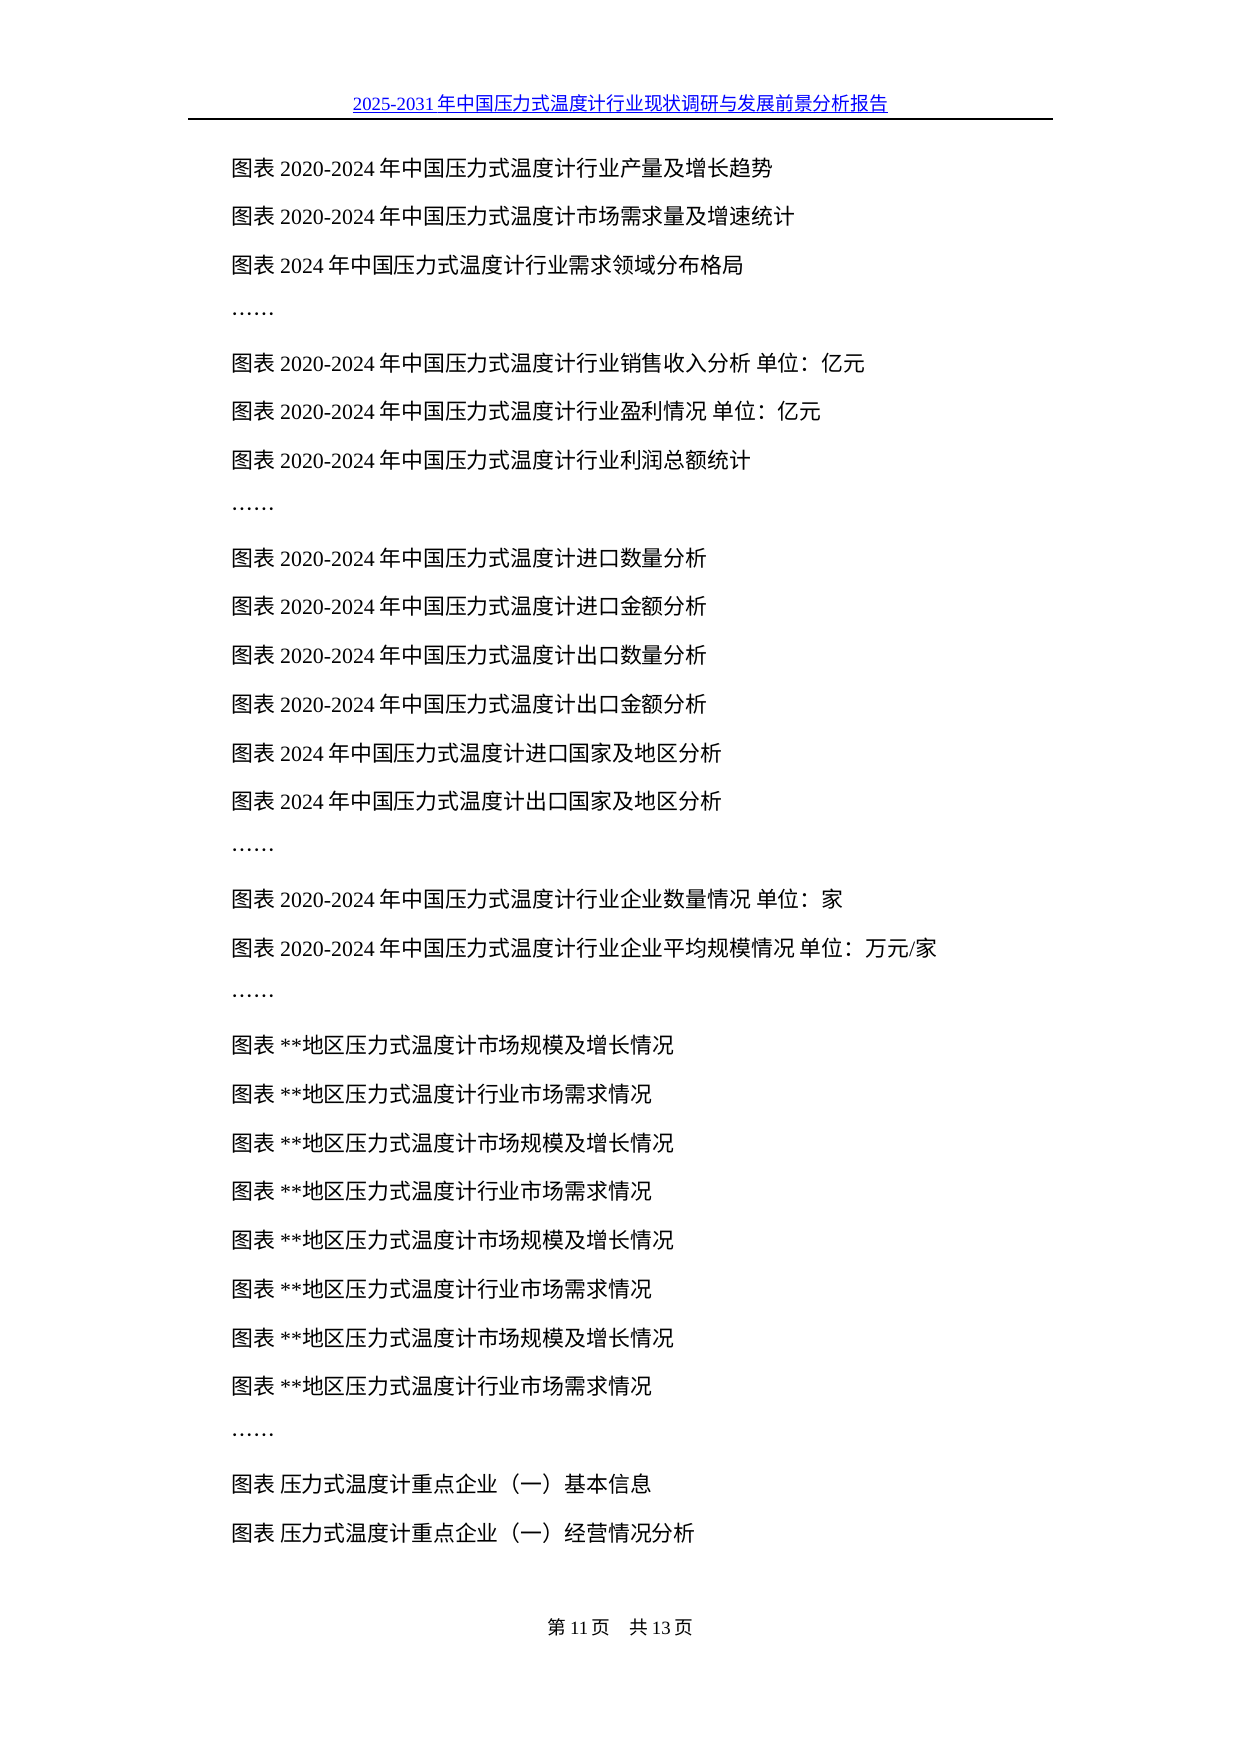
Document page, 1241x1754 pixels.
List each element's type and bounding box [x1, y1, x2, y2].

text [187, 150, 1053, 1548]
